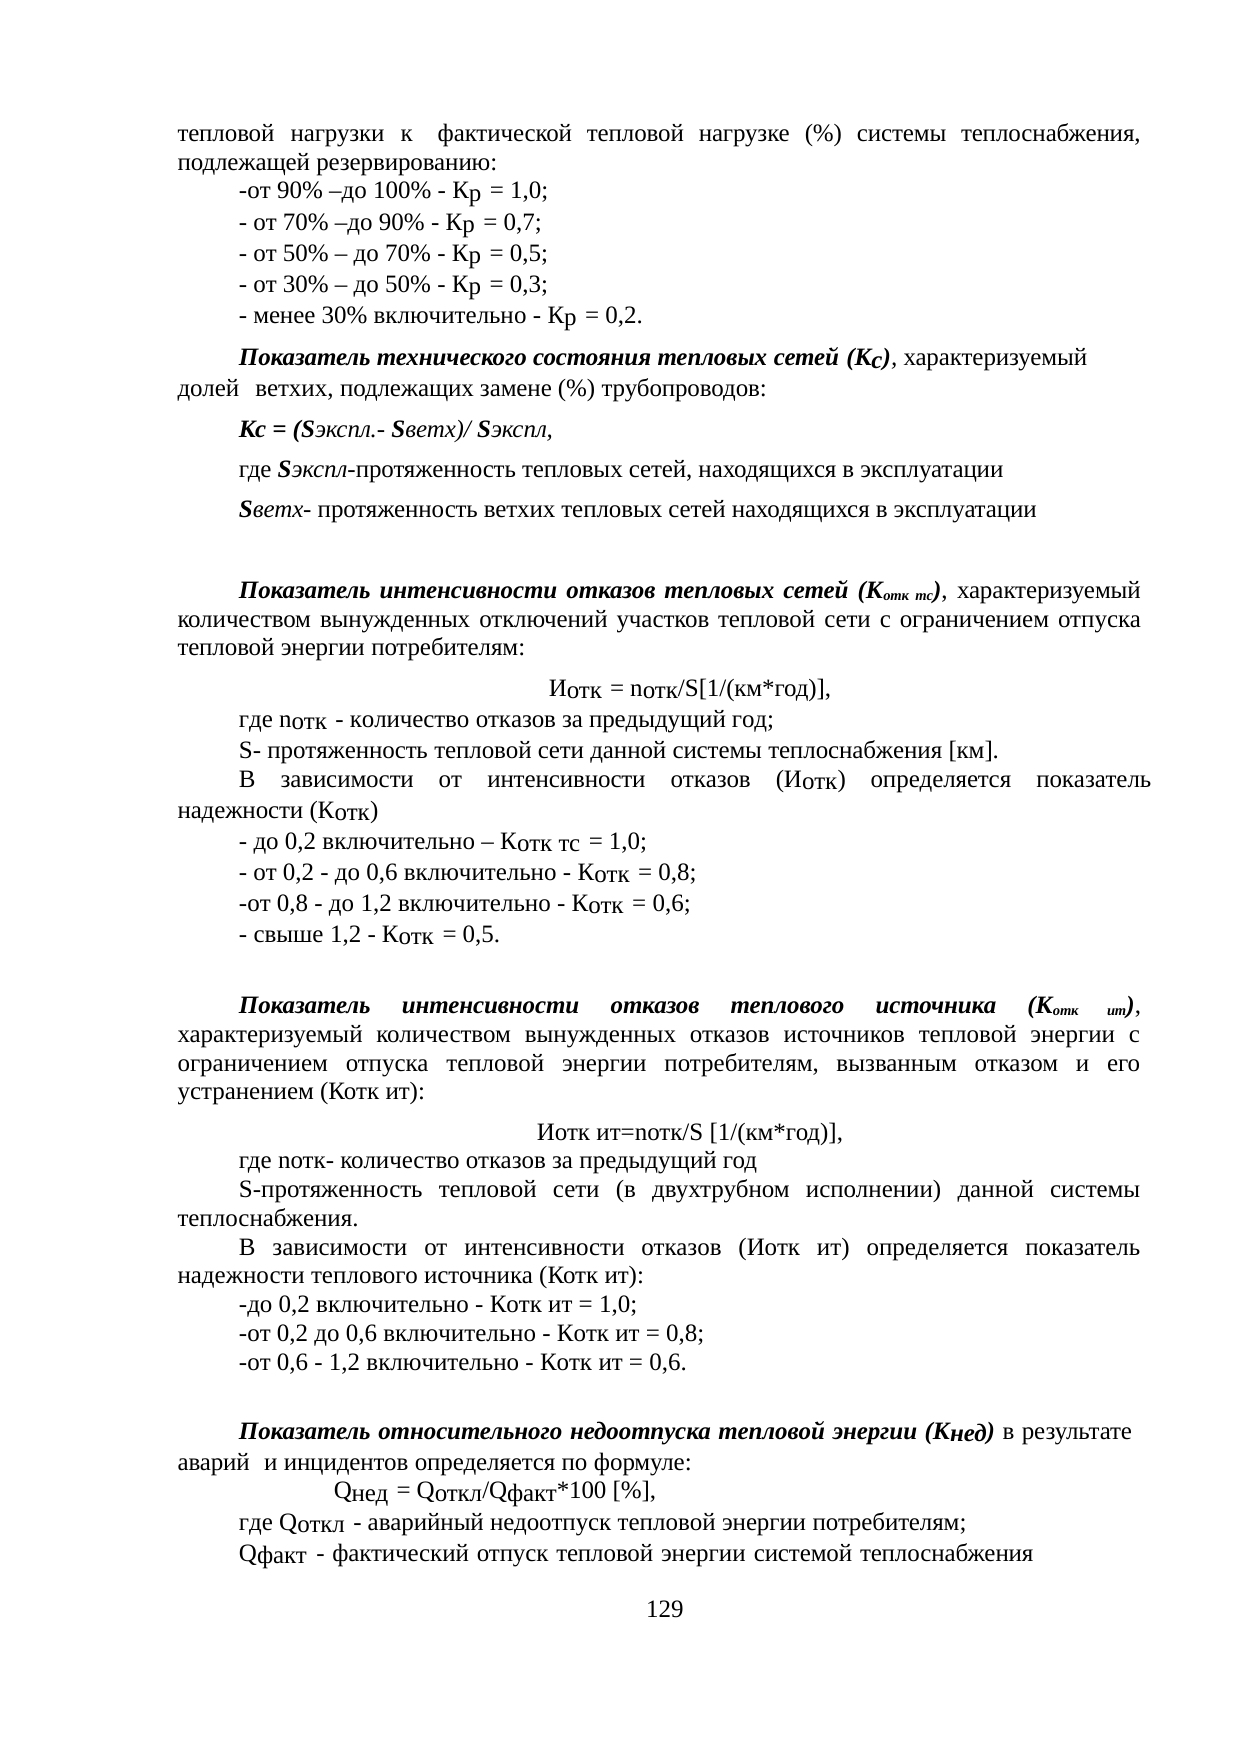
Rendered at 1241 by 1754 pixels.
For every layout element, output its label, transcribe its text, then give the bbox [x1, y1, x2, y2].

text где Qоткл - аварийный недоотпуск тепловой энергии потребителям; [177, 1507, 1152, 1538]
text где nотк - количество отказов за предыдущий год; [177, 704, 1152, 735]
text Иотк = nотк/S[1/(км*год)], [177, 673, 1141, 704]
text -от 0,2 до 0,6 включительно - Котк ит = 0,8; [177, 1318, 1152, 1347]
text Показатель технического состояния тепловых сетей (Кс), характеризуемый долей ветхих, подлежащих замене (%) трубопроводов: [177, 342, 1152, 402]
text Показатель интенсивности отказов теплового источника (Котк ит), характеризуемый количеством вынужденных отказов источников тепловой энергии с ограничением отпуска тепловой энергии потребителям, вызванным отказом и его устранением (Котк ит): [177, 990, 1141, 1105]
text - от 70% –до 90% - Кр = 0,7; [177, 207, 1152, 238]
text S- протяженность тепловой сети данной системы теплоснабжения [км]. [177, 735, 1152, 764]
text где Sэкспл-протяженность тепловых сетей, находящихся в эксплуатации [177, 454, 1141, 483]
text где nотк- количество отказов за предыдущий год [177, 1146, 1141, 1174]
text Показатель относительного недоотпуска тепловой энергии (Кнед) в результате аварий и инцидентов определяется по формуле: [177, 1416, 1141, 1476]
text -от 0,8 - до 1,2 включительно - Котк = 0,6; [177, 888, 1152, 919]
text -до 0,2 включительно - Котк ит = 1,0; [177, 1289, 1152, 1318]
text - от 30% – до 50% - Кр = 0,3; [177, 269, 1152, 300]
text Qфакт - фактический отпуск тепловой энергии системой теплоснабжения [177, 1538, 1167, 1569]
text Иотк ит=nотк/S [1/(км*год)], [177, 1117, 1141, 1146]
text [177, 118, 1141, 176]
text Sветх- протяженность ветхих тепловых сетей находящихся в эксплуатации [177, 494, 1141, 523]
text Кс = (Sэкспл.- Sветх)/ Sэкспл, [177, 414, 1141, 442]
text -от 0,6 - 1,2 включительно - Котк ит = 0,6. [177, 1347, 1152, 1376]
text В зависимости от интенсивности отказов (Иотк ит) определяется показатель надежности теплового источника (Котк ит): [177, 1232, 1141, 1289]
text - до 0,2 включительно – Котк тс = 1,0; [177, 826, 1152, 857]
text - от 0,2 - до 0,6 включительно - Котк = 0,8; [177, 857, 1152, 888]
text - свыше 1,2 - Котк = 0,5. [177, 919, 1152, 950]
text -от 90% –до 100% - Кр = 1,0; [177, 176, 1152, 207]
text Показатель интенсивности отказов тепловых сетей (Котк тс), характеризуемый количеством вынужденных отключений участков тепловой сети с ограничением отпуска тепловой энергии потребителям: [177, 575, 1141, 661]
text Qнед = Qоткл/Qфакт*100 [%], [177, 1476, 812, 1507]
text S-протяженность тепловой сети (в двухтрубном исполнении) данной системы теплоснабжения. [177, 1174, 1141, 1232]
text - от 50% – до 70% - Кр = 0,5; [177, 238, 1152, 269]
text В зависимости от интенсивности отказов (Иотк) определяется показатель надежности (Котк) [177, 764, 1152, 826]
text - менее 30% включительно - Кр = 0,2. [177, 300, 1152, 331]
